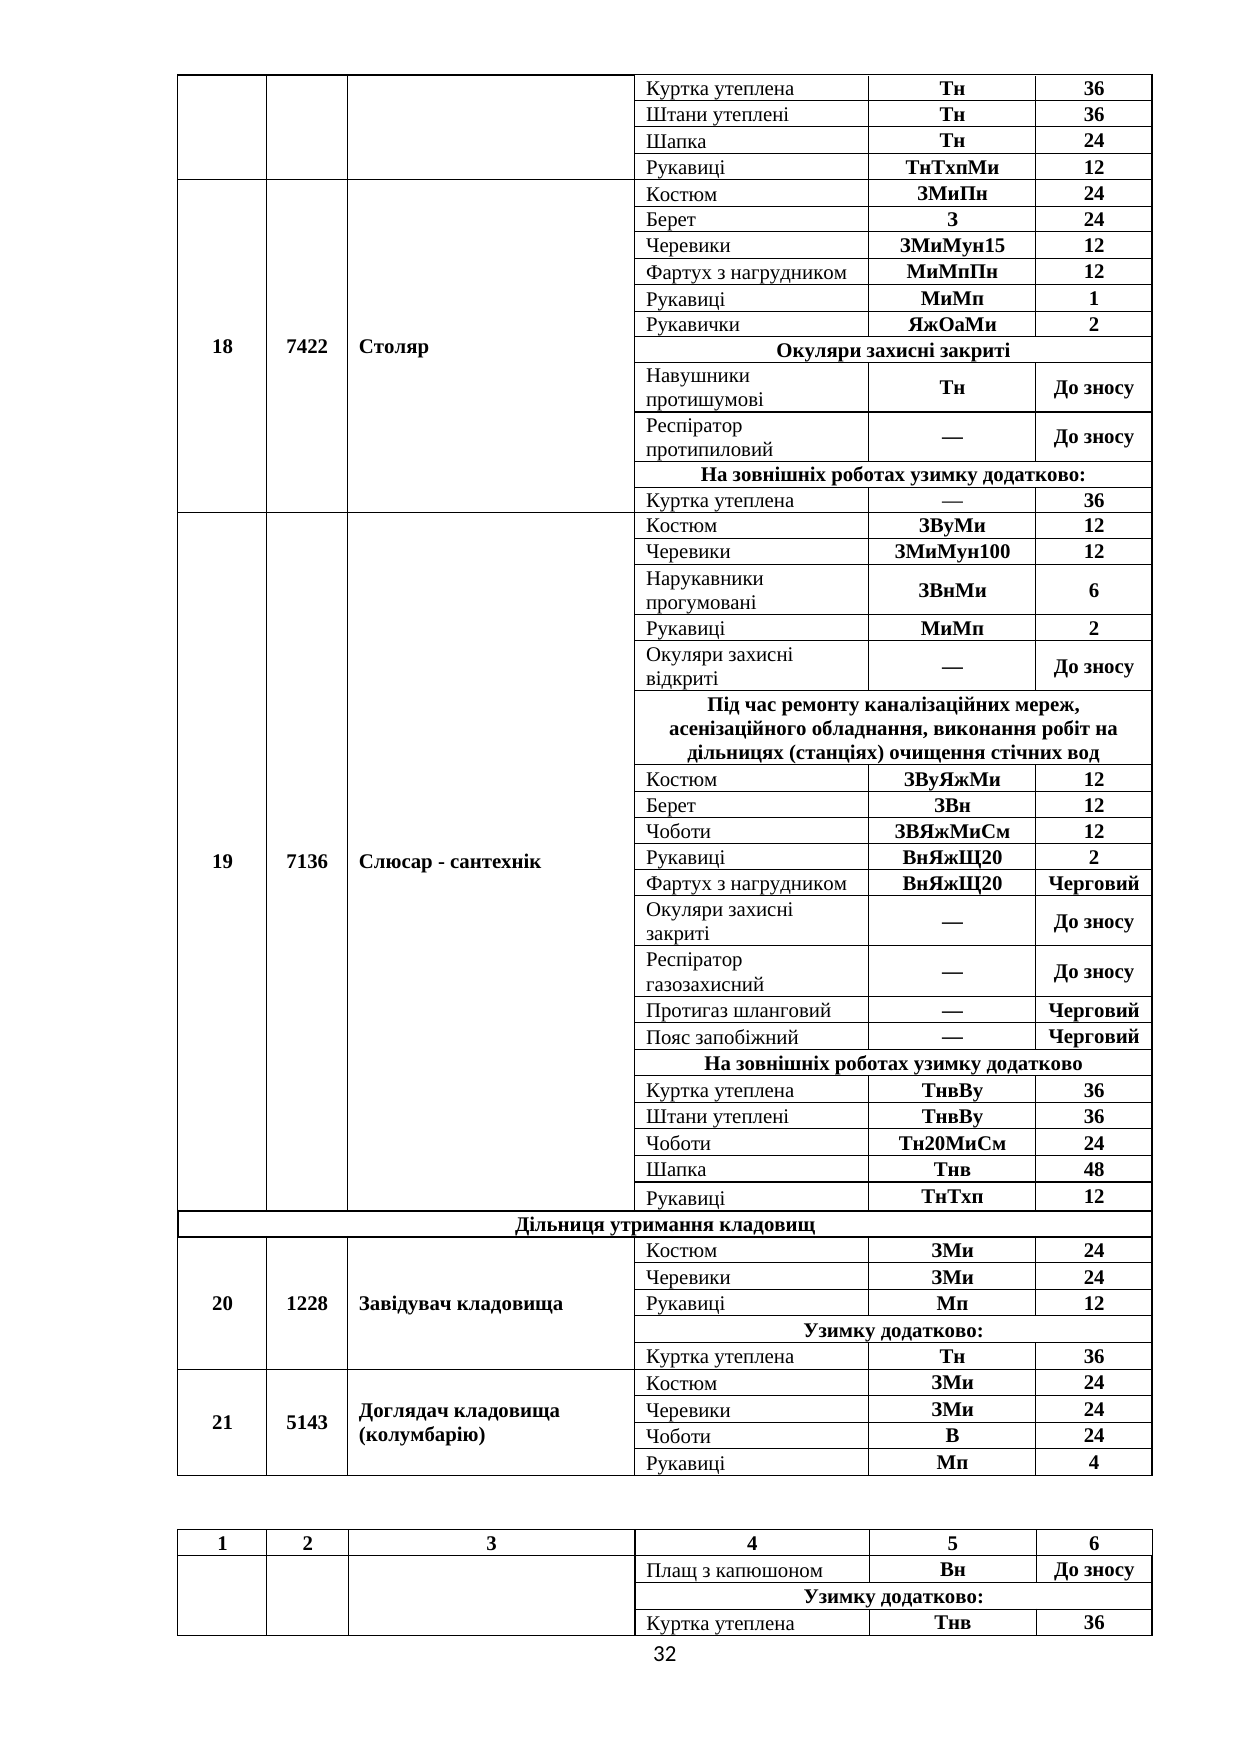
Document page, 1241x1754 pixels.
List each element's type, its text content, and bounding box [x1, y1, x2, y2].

table_cell 36 [1036, 488, 1151, 512]
table_cell ЯжОаМи [869, 312, 1035, 336]
table_cell 2 [1036, 615, 1151, 640]
table_cell Рукавиці [635, 615, 868, 640]
table_cell ЗМи [869, 1370, 1035, 1395]
table_cell Плащ з капюшоном [636, 1556, 869, 1582]
table_cell ЗМиМун15 [869, 232, 1035, 257]
table_cell Окуляри захисні закриті [635, 337, 1151, 362]
table_cell Доглядач кладовища (колумбарію) [348, 1370, 634, 1475]
table_cell 7422 [267, 180, 347, 512]
table_cell Тн [869, 101, 1035, 126]
table_cell ЗМи [869, 1396, 1035, 1422]
table_cell 36 [1036, 75, 1151, 100]
table_cell 24 [1036, 1396, 1151, 1422]
table_cell — [869, 946, 1035, 996]
table_cell Тн [869, 1343, 1035, 1368]
table_cell Рукавиці [635, 285, 868, 311]
table_cell Нарукавники прогумовані [635, 565, 868, 614]
table_cell Куртка утеплена [635, 1343, 868, 1368]
table_cell На зовнішніх роботах узимку додатково: [635, 462, 1151, 487]
table_cell Штани утеплені [635, 101, 868, 126]
table_cell Рукавиці [635, 154, 868, 179]
table_cell — [869, 413, 1035, 461]
table_cell До зносу [1036, 641, 1151, 690]
table_cell Тн20МиСм [869, 1129, 1035, 1155]
table_cell Респіратор газозахисний [635, 946, 868, 996]
table_cell — [869, 1023, 1035, 1049]
table_cell Окуляри захисні закриті [635, 896, 868, 945]
table_cell Черговий [1036, 1023, 1151, 1049]
table_cell [349, 1556, 634, 1635]
table_cell Рукавиці [635, 1290, 868, 1315]
table_cell ВнЯжЩ20 [869, 870, 1035, 895]
table_cell До зносу [1036, 413, 1151, 461]
table_cell До зносу [1036, 946, 1151, 996]
table_cell До зносу [1036, 363, 1151, 411]
table_cell 5143 [267, 1370, 347, 1475]
table_cell 12 [1036, 765, 1151, 791]
table_cell ЗМи [869, 1238, 1035, 1262]
table_cell Черевики [635, 1396, 868, 1422]
table_cell ЗВЯжМиСм [869, 818, 1035, 843]
table_cell 1 [1036, 285, 1151, 311]
table_cell Рукавиці [635, 844, 868, 869]
table_cell Чоботи [635, 1129, 868, 1155]
table_cell Костюм [635, 1238, 868, 1262]
table_cell ТнвВу [869, 1103, 1035, 1128]
table_cell 21 [178, 1370, 266, 1475]
table_cell МиМп [869, 285, 1035, 311]
table_cell ЗВуЯжМи [869, 765, 1035, 791]
table_cell 24 [1036, 127, 1151, 153]
table_cell 7136 [267, 513, 347, 1209]
table_cell 12 [1036, 792, 1151, 817]
table_cell Завідувач кладовища [348, 1238, 634, 1368]
table_header 5 [870, 1530, 1036, 1555]
table_cell 12 [1036, 232, 1151, 257]
table_cell Чоботи [635, 1423, 868, 1448]
table_cell 18 [178, 180, 266, 512]
table_cell Столяр [348, 180, 634, 512]
table_cell 36 [1037, 1610, 1151, 1635]
table_cell 12 [1036, 818, 1151, 843]
table_cell Мп [869, 1449, 1035, 1475]
table_cell [348, 76, 634, 179]
table_header 1 [178, 1530, 266, 1555]
table_cell Тн [869, 127, 1035, 153]
table_cell 2 [1036, 844, 1151, 869]
table_cell 4 [1036, 1449, 1151, 1475]
table_cell 24 [1036, 1423, 1151, 1448]
table_header 6 [1037, 1530, 1152, 1555]
table_cell [267, 1556, 348, 1635]
table_cell Слюсар - сантехнік [348, 513, 634, 1209]
table_cell Узимку додатково: [636, 1583, 1151, 1608]
table_cell До зносу [1036, 896, 1151, 945]
table_cell Пояс запобіжний [635, 1023, 868, 1049]
table_header 4 [636, 1530, 869, 1555]
table_cell Тн [869, 75, 1036, 100]
table_cell — [869, 896, 1035, 945]
table_cell В [869, 1423, 1035, 1448]
table_cell Респіратор протипиловий [635, 413, 868, 461]
table_cell Куртка утеплена [635, 488, 868, 512]
table_cell [267, 76, 347, 179]
table_cell Вн [870, 1556, 1036, 1582]
table_cell 19 [178, 513, 266, 1209]
table_cell 36 [1036, 1076, 1151, 1102]
table_cell Під час ремонту каналізаційних мереж, асенізаційного обладнання, виконання робіт на дільницях (станціях) очищення стічних вод [635, 691, 1151, 764]
table_cell — [869, 997, 1035, 1022]
table_cell [178, 76, 266, 179]
table_cell 24 [1036, 1129, 1151, 1155]
table_cell Черевики [635, 539, 868, 563]
table_cell Дільниця утримання кладовищ [179, 1212, 1151, 1236]
table_cell 36 [1036, 1343, 1151, 1368]
table_cell ЗВуМи [869, 513, 1035, 537]
table_cell Штани утеплені [635, 1103, 868, 1128]
table_cell Мп [869, 1290, 1035, 1315]
table_cell Костюм [635, 765, 868, 791]
table_cell ЗМи [869, 1263, 1035, 1289]
table_cell ЗВнМи [869, 565, 1035, 614]
table_cell [178, 1556, 266, 1635]
table_cell 36 [1036, 101, 1151, 126]
table_cell Фартух з нагрудником [635, 870, 868, 895]
table_cell Окуляри захисні відкриті [635, 641, 868, 690]
table_cell ТнТхпМи [869, 154, 1035, 179]
table_cell Рукавички [635, 312, 868, 336]
table_cell Костюм [635, 1370, 868, 1395]
table_cell Черговий [1036, 870, 1151, 895]
table_cell Рукавиці [635, 1183, 868, 1209]
table_cell 12 [1036, 154, 1151, 179]
table_cell Костюм [635, 180, 868, 206]
table_cell Тнв [869, 1156, 1035, 1181]
table_cell 12 [1036, 259, 1151, 284]
table_cell Куртка утеплена [636, 1610, 869, 1635]
table_cell 6 [1036, 565, 1151, 614]
table_cell ТнвВу [869, 1076, 1035, 1102]
table_cell — [869, 488, 1035, 512]
table_cell 20 [178, 1238, 266, 1368]
table_cell Фартух з нагрудником [635, 259, 868, 284]
table_cell — [869, 641, 1035, 690]
table_cell ЗМиПн [869, 180, 1035, 206]
table_cell 24 [1036, 207, 1151, 231]
table_cell 12 [1036, 1290, 1151, 1315]
table_cell 36 [1036, 1103, 1151, 1128]
table_cell Тн [869, 363, 1035, 411]
table_cell 12 [1036, 513, 1151, 537]
table_cell Берет [635, 207, 868, 231]
table_cell 2 [1036, 312, 1151, 336]
table_cell Куртка утеплена [635, 75, 869, 100]
table_cell 24 [1036, 180, 1151, 206]
table_cell Костюм [635, 513, 868, 537]
table_cell Куртка утеплена [635, 1076, 868, 1102]
table_cell Чоботи [635, 818, 868, 843]
table_cell Черевики [635, 1263, 868, 1289]
table_cell ВнЯжЩ20 [869, 844, 1035, 869]
table_cell 24 [1036, 1370, 1151, 1395]
table_cell З [869, 207, 1035, 231]
table_cell Черевики [635, 232, 868, 257]
table_cell Берет [635, 792, 868, 817]
table_header 3 [349, 1530, 634, 1555]
table_cell ЗМиМун100 [869, 539, 1035, 563]
table_cell 12 [1036, 1183, 1151, 1209]
table_cell ТнТхп [869, 1183, 1035, 1209]
table_cell Шапка [635, 127, 868, 153]
table_cell Протигаз шланговий [635, 997, 868, 1022]
table_cell Черговий [1036, 997, 1151, 1022]
table_cell МиМп [869, 615, 1035, 640]
table_cell Тнв [870, 1610, 1036, 1635]
table_cell 12 [1036, 539, 1151, 563]
table_cell Шапка [635, 1156, 868, 1181]
table_cell Рукавиці [635, 1449, 868, 1475]
table_cell ЗВн [869, 792, 1035, 817]
table_cell На зовнішніх роботах узимку додатково [635, 1050, 1151, 1075]
table_cell 48 [1036, 1156, 1151, 1181]
table_header 2 [267, 1530, 348, 1555]
table_cell 1228 [267, 1238, 347, 1368]
table_cell До зносу [1037, 1556, 1151, 1582]
table_cell Узимку додатково: [635, 1316, 1151, 1342]
table_cell МиМпПн [869, 259, 1035, 284]
table_cell 24 [1036, 1238, 1151, 1262]
table_cell Навушники протишумові [635, 363, 868, 411]
table_cell 24 [1036, 1263, 1151, 1289]
